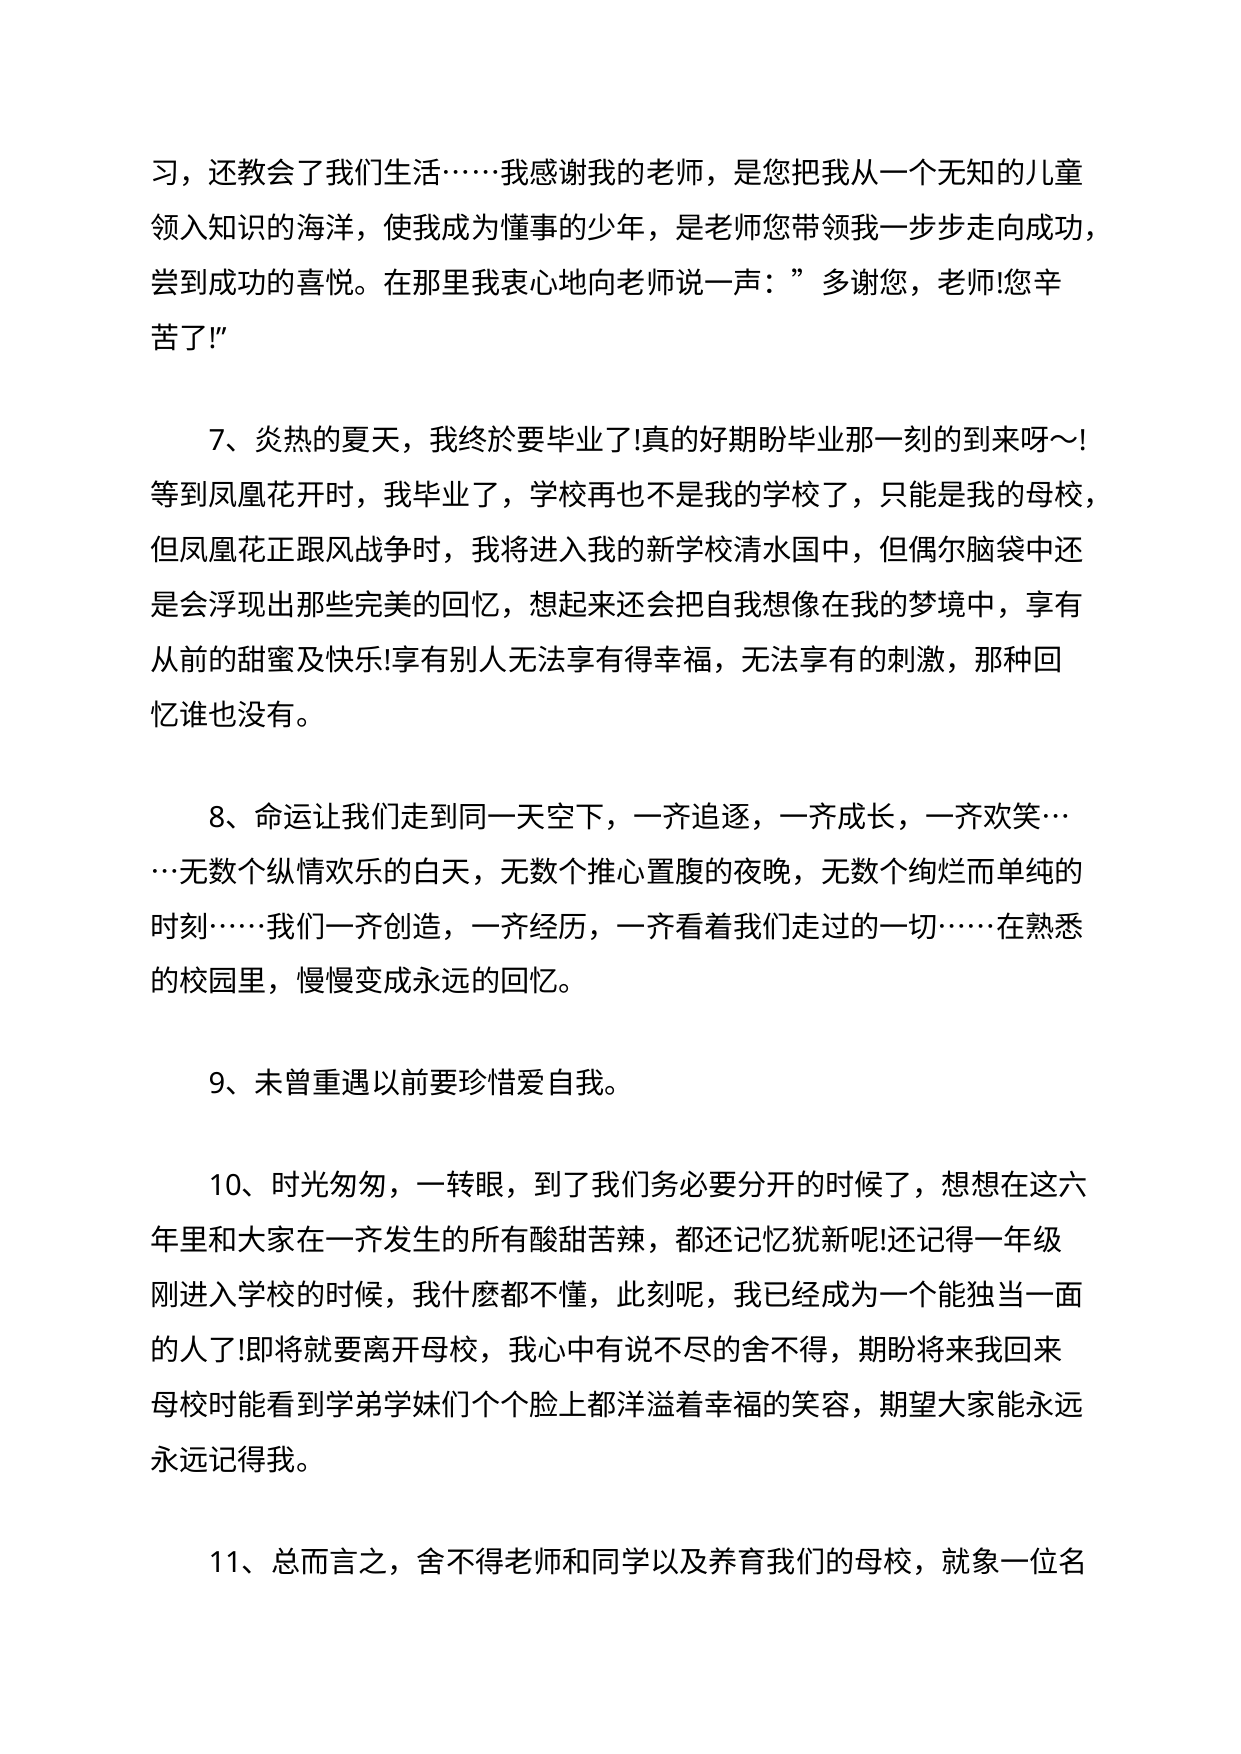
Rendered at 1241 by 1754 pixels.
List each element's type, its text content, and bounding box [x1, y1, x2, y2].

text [150, 1538, 1090, 1581]
text 8、命运让我们走到同一天空下，一齐追逐，一齐成长，一齐欢笑……无数个纵情欢乐的白天，无数个推心置腹的夜晚，无数个绚烂而单纯的时刻……我们一齐创造，一齐经历，一齐看着我们走过的一切……在熟悉的校园里，慢慢变成永远的回忆。 [150, 793, 1090, 1000]
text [150, 150, 1090, 357]
text 10、时光匆匆，一转眼，到了我们务必要分开的时候了，想想在这六年里和大家在一齐发生的所有酸甜苦辣，都还记忆犹新呢!还记得一年级刚进入学校的时候，我什麽都不懂，此刻呢，我已经成为一个能独当一面的人了!即将就要离开母校，我心中有说不尽的舍不得，期盼将来我回来母校时能看到学弟学妹们个个脸上都洋溢着幸福的笑容，期望大家能永远永远记得我。 [150, 1162, 1090, 1479]
text 7、炎热的夏天，我终於要毕业了!真的好期盼毕业那一刻的到来呀～!等到凤凰花开时，我毕业了，学校再也不是我的学校了，只能是我的母校，但凤凰花正跟风战争时，我将进入我的新学校清水国中，但偶尔脑袋中还是会浮现出那些完美的回忆，想起来还会把自我想像在我的梦境中，享有从前的甜蜜及快乐!享有别人无法享有得幸福，无法享有的刺激，那种回忆谁也没有。 [150, 417, 1090, 734]
text 9、未曾重遇以前要珍惜爱自我。 [150, 1060, 1090, 1102]
